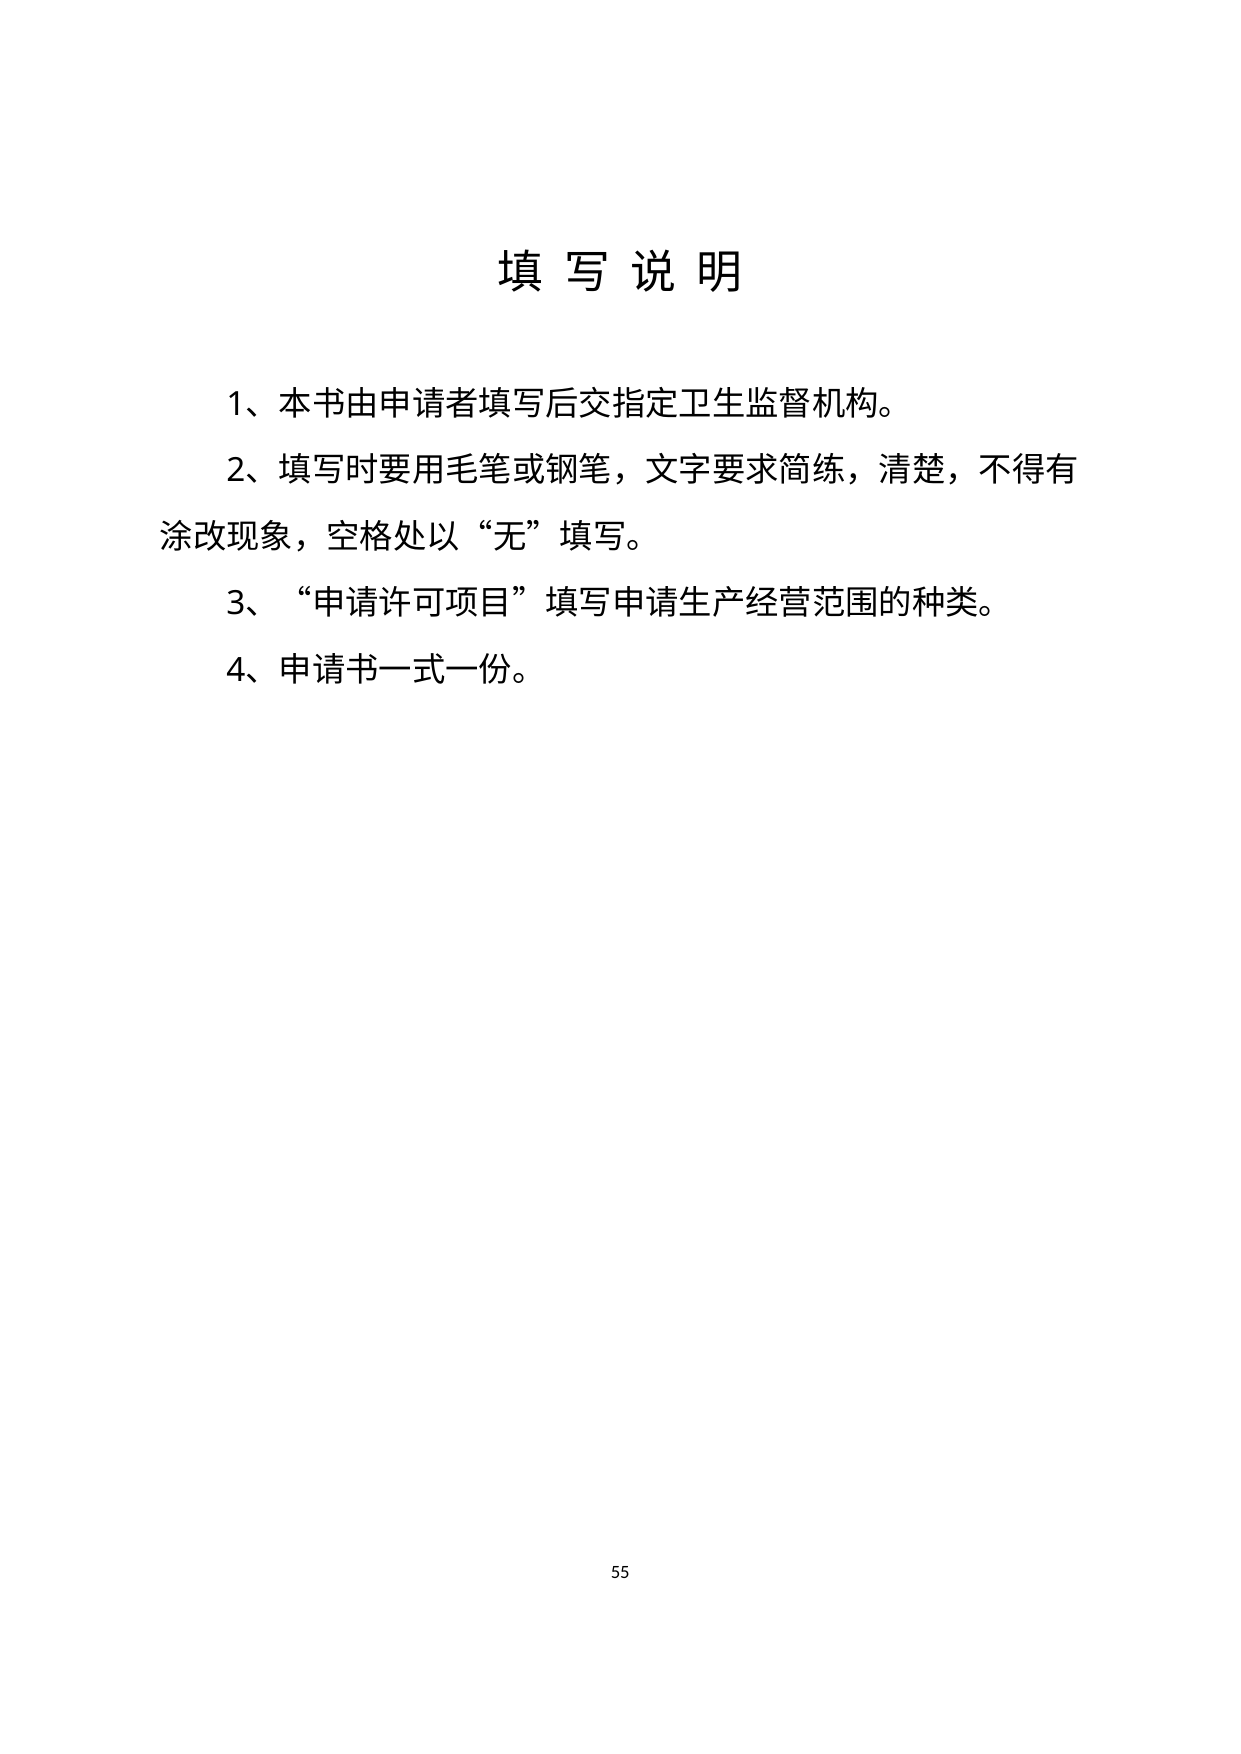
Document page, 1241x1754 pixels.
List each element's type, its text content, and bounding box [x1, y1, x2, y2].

list 4、申请书一式一份。 [159, 634, 1081, 700]
list 3、“申请许可项目”填写申请生产经营范围的种类。 [159, 567, 1081, 634]
text 填 写 说 明 [159, 235, 1081, 301]
list 2、填写时要用毛笔或钢笔，文字要求简练，清楚，不得有涂改现象，空格处以“无”填写。 [159, 434, 1081, 567]
list 1、本书由申请者填写后交指定卫生监督机构。 [159, 368, 1081, 434]
